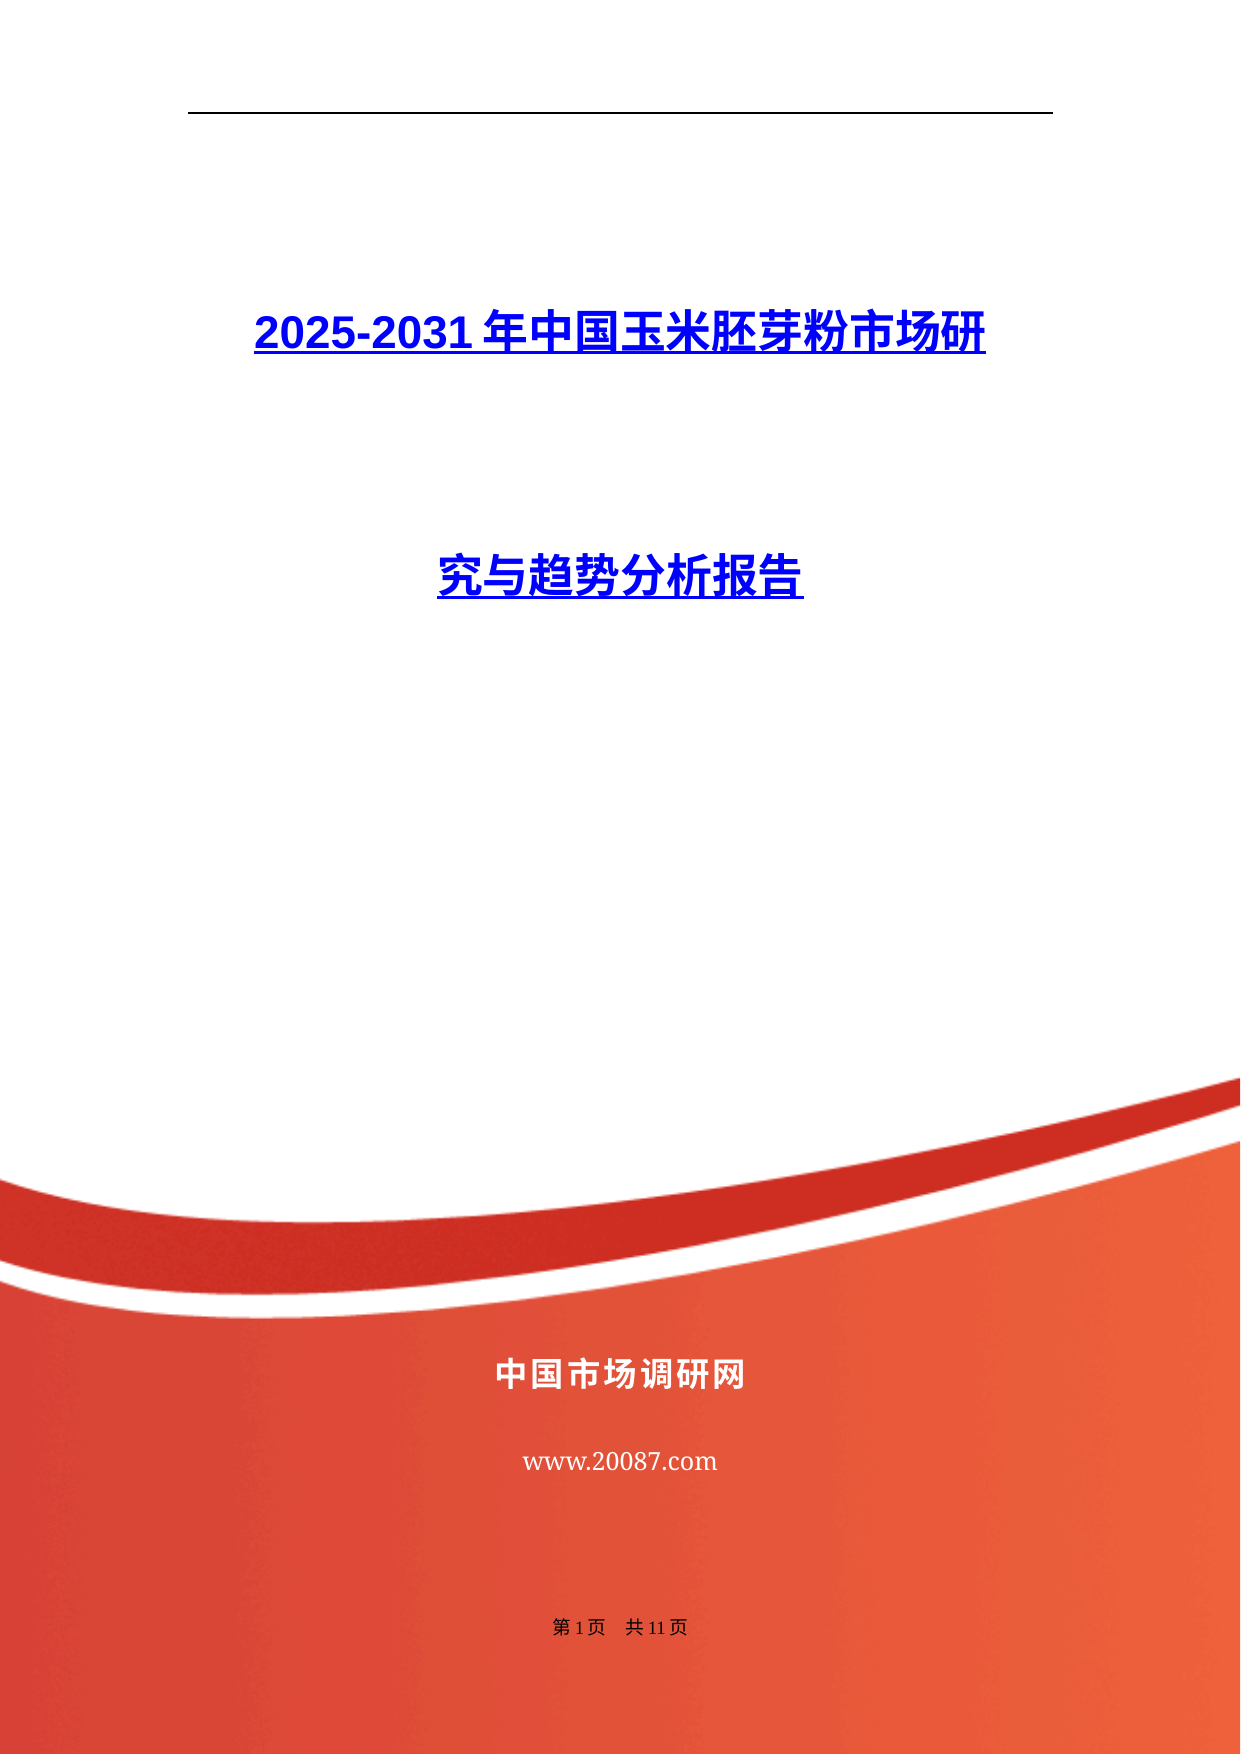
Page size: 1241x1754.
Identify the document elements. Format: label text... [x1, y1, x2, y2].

picture [0, 1006, 1241, 1754]
text www.20087.com [187, 1428, 1053, 1493]
table_header 2025-2031年中国玉米胚芽粉市场研究与趋势分析报告 [188, 207, 1053, 773]
subtitle 中国市场调研网 [187, 1339, 1053, 1404]
